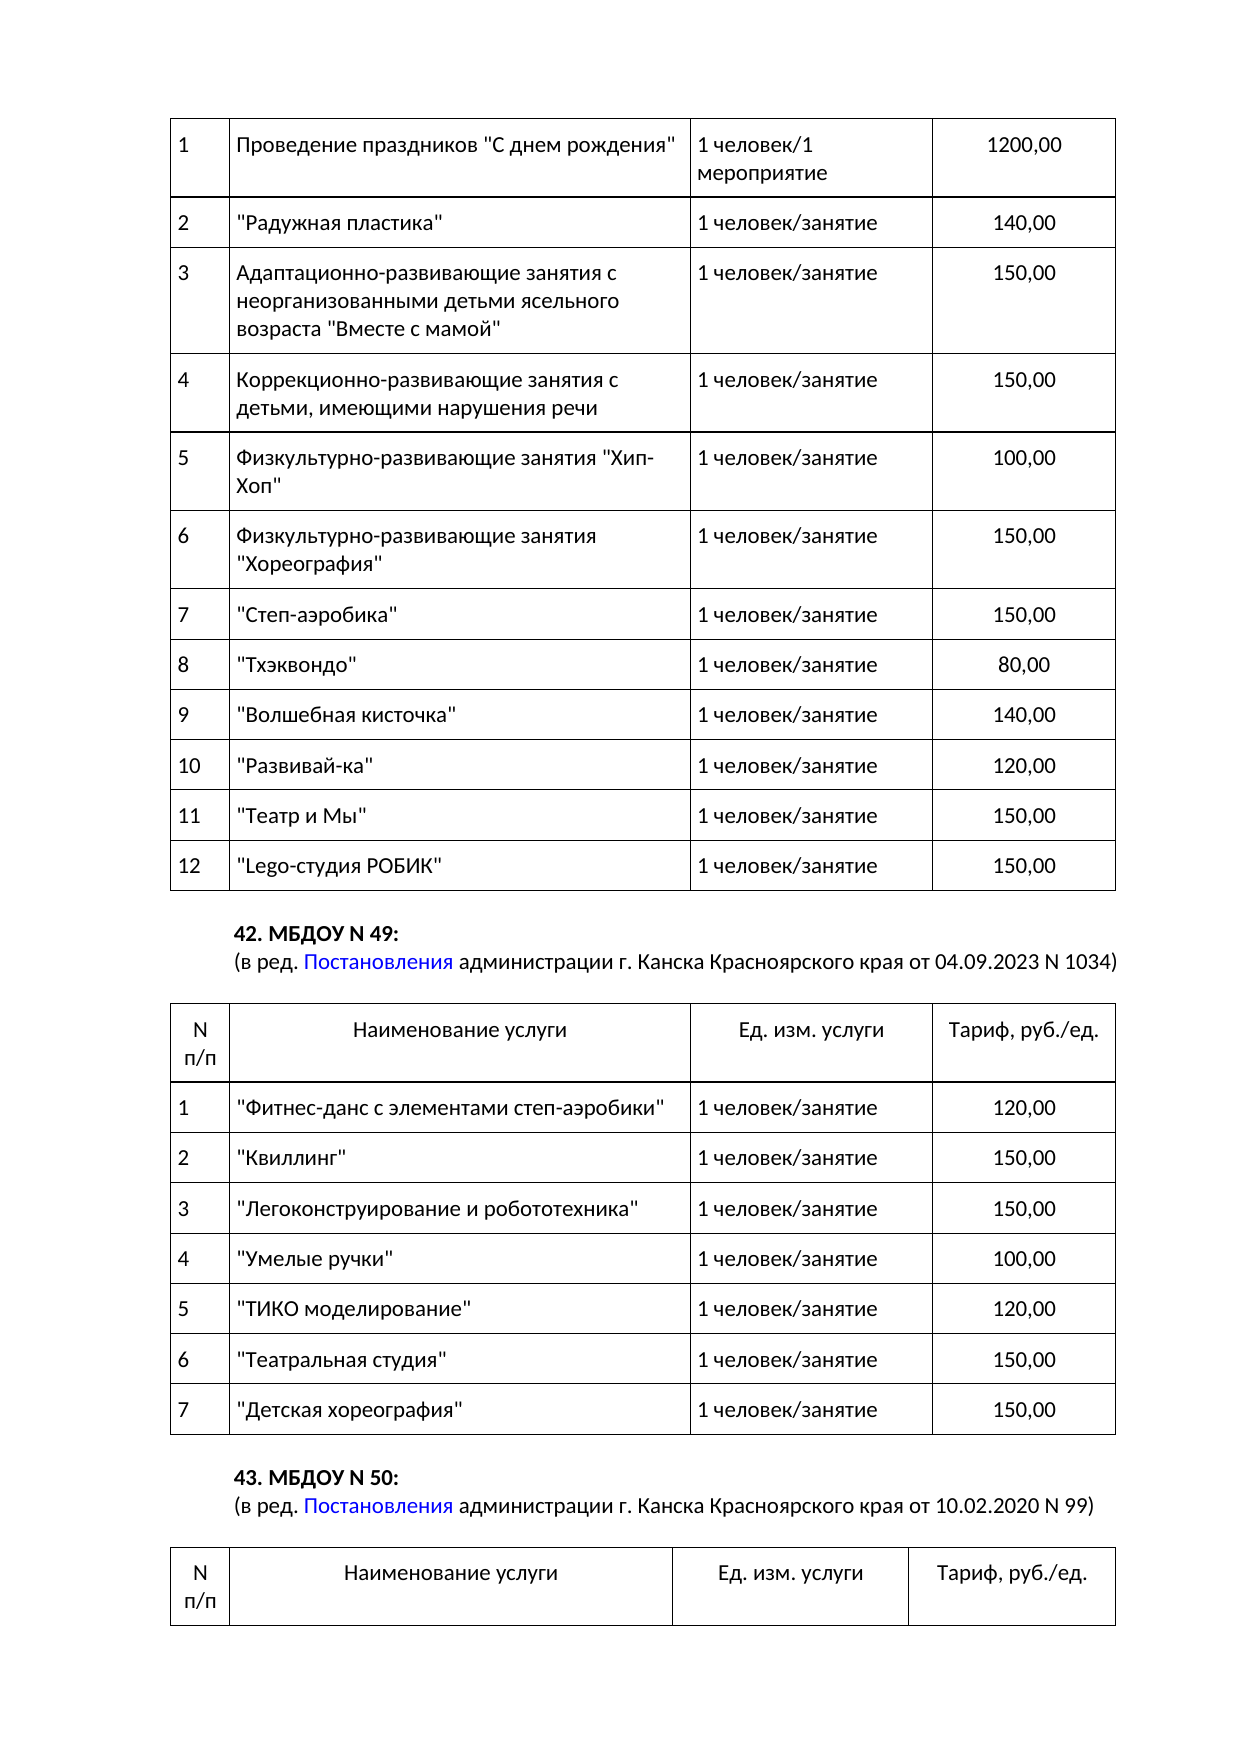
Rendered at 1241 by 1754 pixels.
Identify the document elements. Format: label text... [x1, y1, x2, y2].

table_cell 1 человек/занятие [691, 790, 932, 840]
table_cell 140,00 [933, 690, 1115, 739]
table_cell 7 [171, 589, 229, 638]
table_cell 2 [171, 198, 229, 247]
table_cell 3 [171, 248, 229, 353]
table_cell 1 человек/занятие [691, 1384, 932, 1434]
table_cell 100,00 [933, 433, 1115, 510]
table_cell 3 [171, 1183, 229, 1232]
table_header N п/п [171, 1004, 229, 1081]
table_cell 4 [171, 1234, 229, 1283]
table_cell "Развивай-ка" [230, 740, 690, 789]
title 43. МБДОУ N 50: [177, 1463, 1152, 1491]
table_cell 1 человек/занятие [691, 841, 932, 890]
table_cell 12 [171, 841, 229, 890]
table_cell 120,00 [933, 740, 1115, 789]
text (в ред. Постановления администрации г. Канска Красноярского края от 04.09.2023 N 1034) [177, 947, 1152, 975]
table_cell 150,00 [933, 248, 1115, 353]
table_cell "Радужная пластика" [230, 198, 690, 247]
table_cell 150,00 [933, 841, 1115, 890]
title 42. МБДОУ N 49: [177, 919, 1152, 947]
table_header Тариф, руб./ед. [909, 1548, 1115, 1625]
table_cell Адаптационно-развивающие занятия с неорганизованными детьми ясельного возраста "Вместе с мамой" [230, 248, 690, 353]
table_cell 1 человек/занятие [691, 354, 932, 431]
table_cell "ТИКО моделирование" [230, 1284, 690, 1333]
table_cell 1 [171, 119, 229, 196]
table_cell "Фитнес-данс с элементами степ-аэробики" [230, 1083, 690, 1132]
table_cell 140,00 [933, 198, 1115, 247]
table_cell 1 человек/занятие [691, 1133, 932, 1182]
table_cell 1 человек/занятие [691, 740, 932, 789]
table_cell 1 человек/занятие [691, 1183, 932, 1232]
table_cell 150,00 [933, 511, 1115, 588]
table_cell 5 [171, 433, 229, 510]
table_cell Физкультурно-развивающие занятия "Хип-Хоп" [230, 433, 690, 510]
table_cell 1 человек/занятие [691, 1284, 932, 1333]
table_cell 1 человек/занятие [691, 1083, 932, 1132]
table_cell 1 [171, 1083, 229, 1132]
table_cell "Легоконструирование и робототехника" [230, 1183, 690, 1232]
table_cell 7 [171, 1384, 229, 1434]
table_cell 6 [171, 1334, 229, 1383]
table_cell 150,00 [933, 589, 1115, 638]
table_cell 150,00 [933, 790, 1115, 840]
table_cell 5 [171, 1284, 229, 1333]
table_cell 6 [171, 511, 229, 588]
table_cell 1 человек/занятие [691, 248, 932, 353]
table_cell 150,00 [933, 1384, 1115, 1434]
table_cell Коррекционно-развивающие занятия с детьми, имеющими нарушения речи [230, 354, 690, 431]
table_cell "Квиллинг" [230, 1133, 690, 1182]
table_cell Физкультурно-развивающие занятия "Хореография" [230, 511, 690, 588]
table_cell 1 человек/занятие [691, 198, 932, 247]
table_cell 1200,00 [933, 119, 1115, 196]
table_header Наименование услуги [230, 1548, 672, 1625]
table_cell "Lego-студия РОБИК" [230, 841, 690, 890]
table_cell "Волшебная кисточка" [230, 690, 690, 739]
table_header Тариф, руб./ед. [933, 1004, 1115, 1081]
table_cell 150,00 [933, 1334, 1115, 1383]
table_cell "Умелые ручки" [230, 1234, 690, 1283]
text (в ред. Постановления администрации г. Канска Красноярского края от 10.02.2020 N 99) [177, 1491, 1152, 1519]
table_cell "Театральная студия" [230, 1334, 690, 1383]
table_cell 1 человек/занятие [691, 433, 932, 510]
table_cell 80,00 [933, 640, 1115, 689]
table_cell 1 человек/занятие [691, 640, 932, 689]
table_cell 1 человек/занятие [691, 1234, 932, 1283]
table_header Наименование услуги [230, 1004, 690, 1081]
table_cell 2 [171, 1133, 229, 1182]
table_cell 1 человек/занятие [691, 511, 932, 588]
table_cell 1 человек/занятие [691, 690, 932, 739]
table_header Ед. изм. услуги [673, 1548, 908, 1625]
table_cell 8 [171, 640, 229, 689]
table_cell "Тхэквондо" [230, 640, 690, 689]
table_cell 11 [171, 790, 229, 840]
table_cell Проведение праздников "С днем рождения" [230, 119, 690, 196]
table_cell 1 человек/занятие [691, 1334, 932, 1383]
table_cell 1 человек/занятие [691, 589, 932, 638]
table_cell "Театр и Мы" [230, 790, 690, 840]
table_cell 9 [171, 690, 229, 739]
table_cell "Детская хореография" [230, 1384, 690, 1434]
table_cell 150,00 [933, 1183, 1115, 1232]
table_cell 120,00 [933, 1284, 1115, 1333]
table_header Ед. изм. услуги [691, 1004, 932, 1081]
table_cell 10 [171, 740, 229, 789]
table_cell "Степ-аэробика" [230, 589, 690, 638]
table_cell 1 человек/1 мероприятие [691, 119, 932, 196]
table_cell 100,00 [933, 1234, 1115, 1283]
table_cell 150,00 [933, 354, 1115, 431]
table_cell 4 [171, 354, 229, 431]
table_header N п/п [171, 1548, 229, 1625]
table_cell 120,00 [933, 1083, 1115, 1132]
table_cell 150,00 [933, 1133, 1115, 1182]
